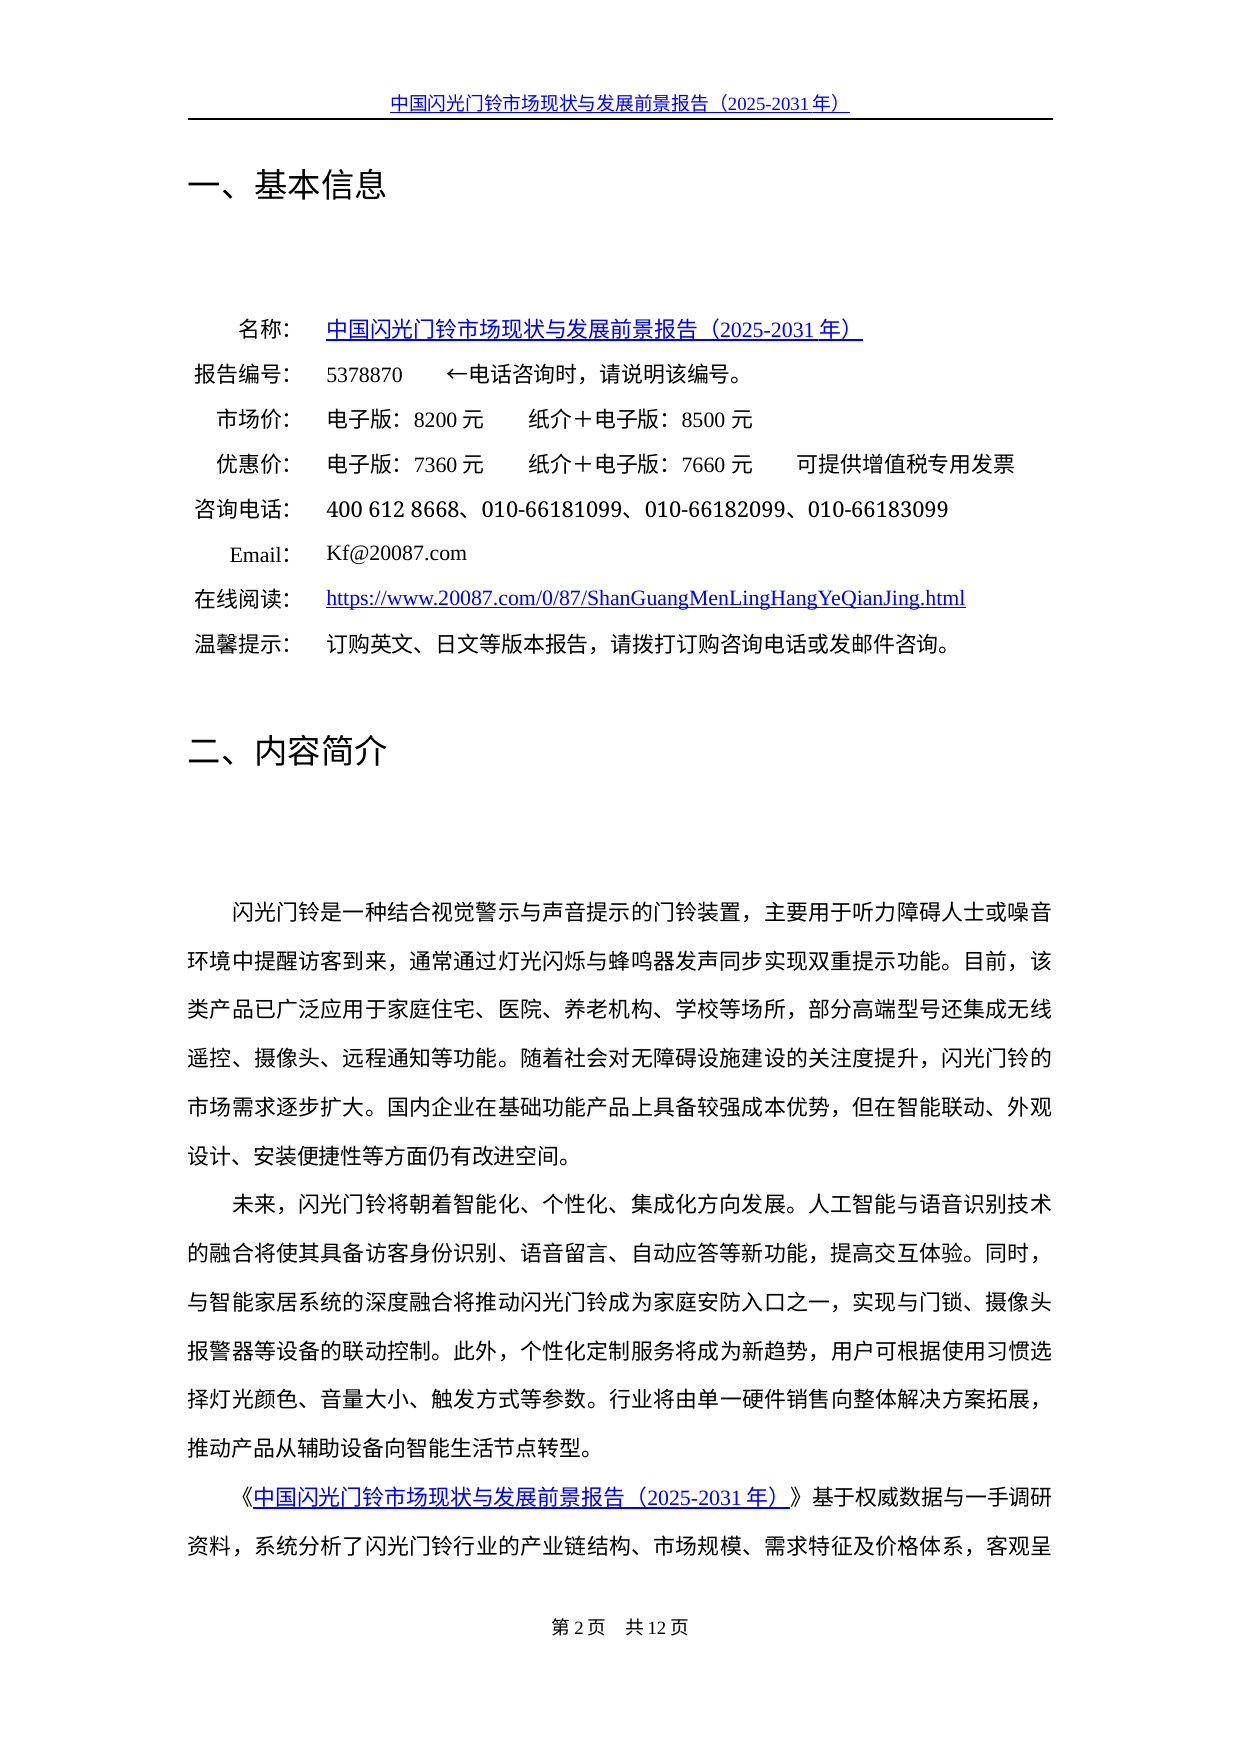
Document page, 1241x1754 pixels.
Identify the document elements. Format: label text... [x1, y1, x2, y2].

table_cell 电子版：7360 元 纸介＋电子版：7660 元 可提供增值税专用发票 [315, 447, 1073, 492]
table_cell 市场价： [167, 402, 315, 447]
table_cell 电子版：8200 元 纸介＋电子版：8500 元 [315, 402, 1073, 447]
title 一、基本信息 [187, 150, 1053, 215]
table_cell 优惠价： [167, 447, 315, 492]
table_cell 订购英文、日文等版本报告，请拨打订购咨询电话或发邮件咨询。 [315, 627, 1073, 672]
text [187, 894, 1053, 1561]
table_cell 400 612 8668、010-66181099、010-66182099、010-66183099 [315, 492, 1073, 537]
table_cell Kf@20087.com [315, 537, 1073, 582]
table_cell 5378870 ←电话咨询时，请说明该编号。 [315, 357, 1073, 402]
table_header 名称： [167, 312, 315, 357]
table_cell Email： [167, 537, 315, 582]
title 二、内容简介 [187, 717, 1053, 782]
table_cell 温馨提示： [167, 627, 315, 672]
table_cell 在线阅读： [167, 582, 315, 627]
table_cell 报告编号： [167, 357, 315, 402]
table_header 中国闪光门铃市场现状与发展前景报告（2025-2031年） [315, 312, 1073, 357]
table_cell 咨询电话： [167, 492, 315, 537]
table_cell [315, 582, 1073, 627]
